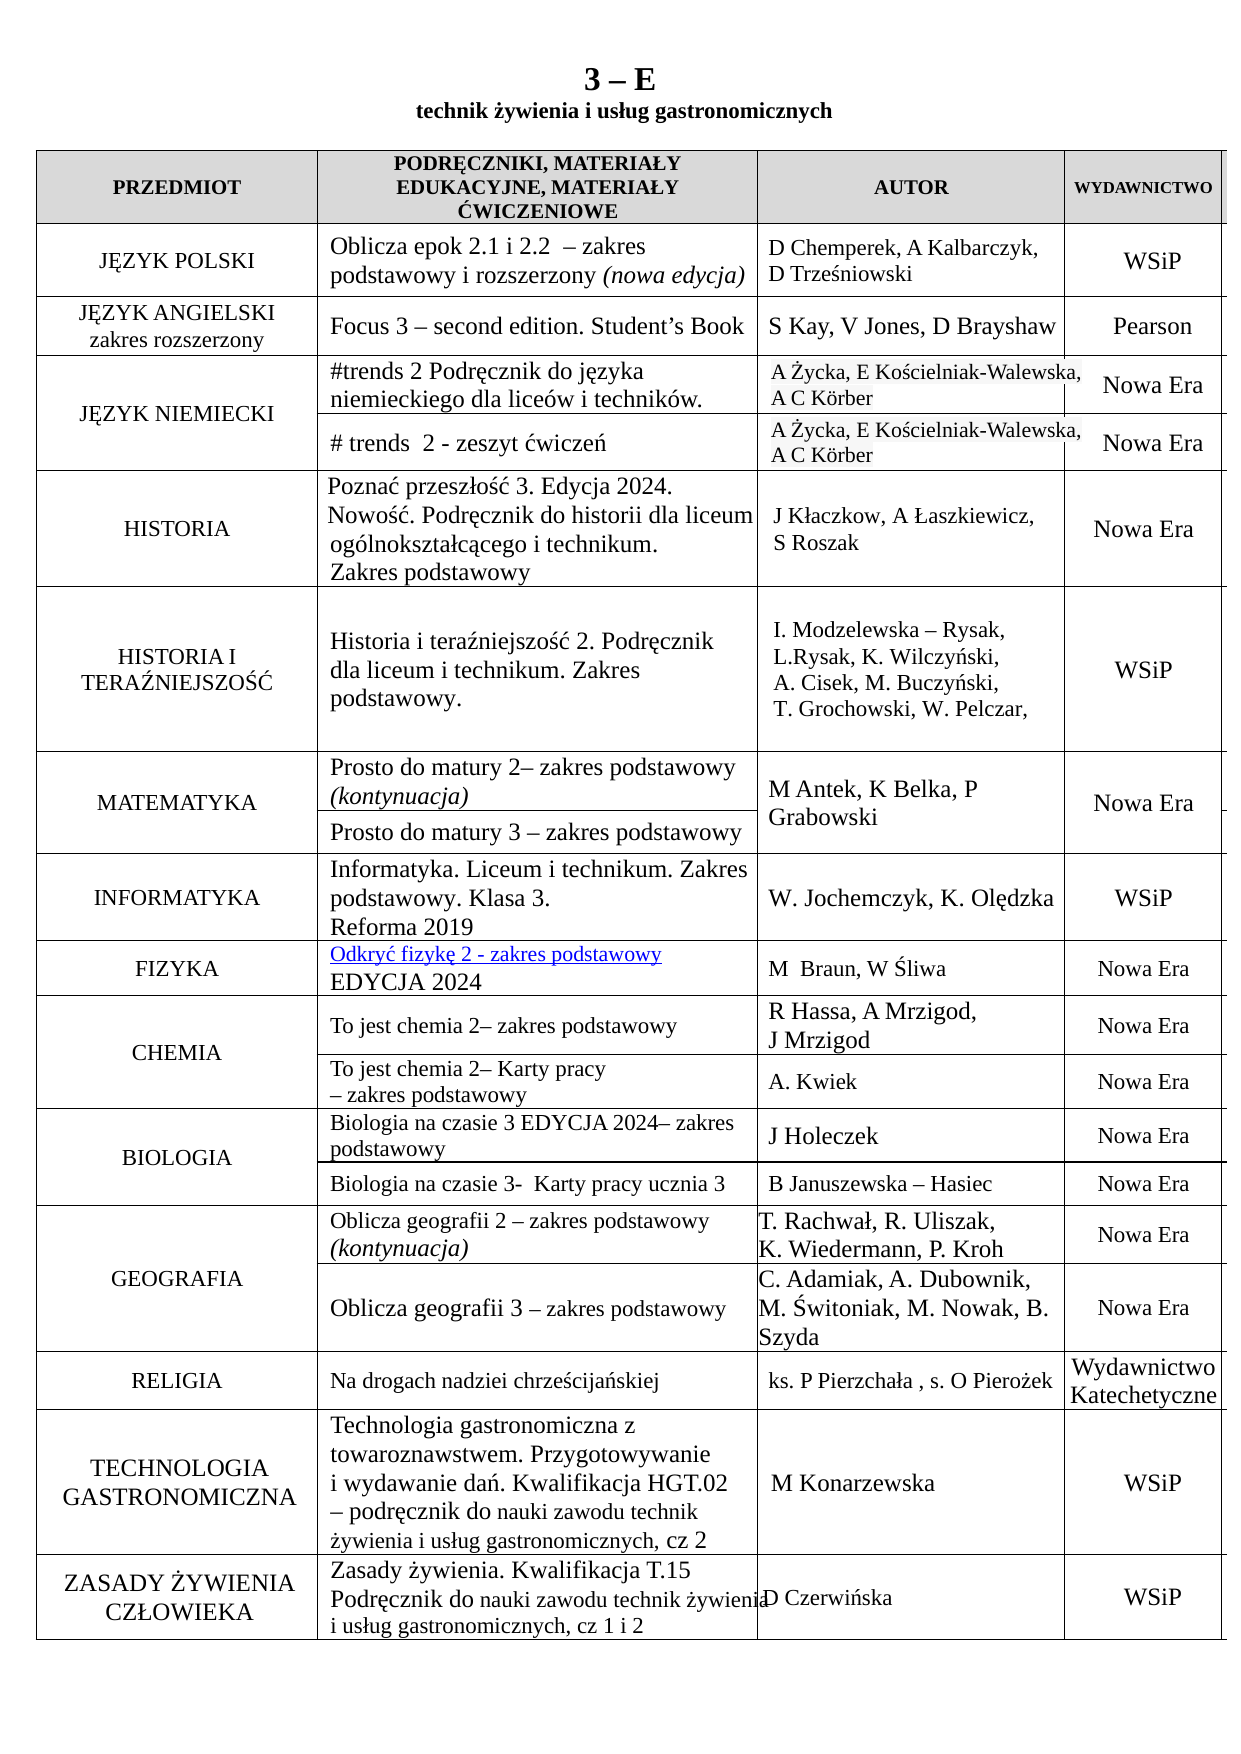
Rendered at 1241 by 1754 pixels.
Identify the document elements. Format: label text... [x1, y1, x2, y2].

table_cell #trends 2 Podręcznik do języka niemieckiego dla liceów i techników. [318, 356, 757, 413]
table_cell INFORMATYKA [37, 854, 317, 940]
table_cell FIZYKA [37, 941, 317, 995]
table_cell ZASADY ŻYWIENIA CZŁOWIEKA [37, 1555, 317, 1639]
table_cell WSiP [1065, 587, 1221, 751]
table_cell W. Jochemczyk, K. Olędzka [758, 854, 1064, 940]
table_cell [1222, 1163, 1227, 1205]
table_cell [1222, 1555, 1227, 1639]
table_cell Odkryć fizykę 2 - zakres podstawowy EDYCJA 2024 [318, 941, 757, 995]
table_cell [1222, 811, 1227, 853]
table_cell J Kłaczkow, A Łaszkiewicz, S Roszak [758, 471, 1064, 586]
table_cell Zasady żywienia. Kwalifikacja T.15 Podręcznik do nauki zawodu technik żywienia i usług gastronomicznych, cz 1 i 2 [318, 1555, 757, 1639]
table_cell [1222, 1109, 1227, 1161]
table_cell HISTORIA I TERAŹNIEJSZOŚĆ [37, 587, 317, 751]
table_cell [1222, 587, 1227, 751]
table_cell D Chemperek, A Kalbarczyk, D Trześniowski [758, 224, 1064, 296]
table_cell [1222, 224, 1227, 296]
table_cell JĘZYK NIEMIECKI [37, 356, 317, 470]
table_cell Poznać przeszłość 3. Edycja 2024. Nowość. Podręcznik do historii dla liceum ogólnokształcącego i technikum. Zakres podstawowy [318, 471, 757, 586]
table_cell Nowa Era [1065, 471, 1221, 586]
table_cell [1222, 297, 1227, 355]
table_cell M Antek, K Belka, P Grabowski [758, 752, 1064, 853]
table_cell Prosto do matury 3 – zakres podstawowy [318, 811, 757, 853]
table_header WYDAWNICTWO [1065, 151, 1221, 223]
table_cell [1222, 356, 1227, 413]
table_cell Nowa Era [1065, 996, 1221, 1054]
table_cell Nowa Era [1065, 1206, 1221, 1263]
table_cell JĘZYK POLSKI [37, 224, 317, 296]
table_cell RELIGIA [37, 1352, 317, 1409]
table_header PRZEDMIOT [37, 151, 317, 223]
table_cell ks. P Pierzchała , s. O Pierożek [758, 1352, 1064, 1409]
table_cell Focus 3 – second edition. Student’s Book [318, 297, 757, 355]
table_cell Technologia gastronomiczna z towaroznawstwem. Przygotowywanie i wydawanie dań. Kwalifikacja HGT.02 – podręcznik do nauki zawodu technik żywienia i usług gastronomicznych, cz 2 [318, 1410, 757, 1554]
text technik żywienia i usług gastronomicznych [148, 97, 1093, 124]
table_cell To jest chemia 2– Karty pracy – zakres podstawowy [318, 1055, 757, 1108]
table_cell Oblicza geografii 3 – zakres podstawowy [318, 1264, 757, 1351]
table_cell Nowa Era [1065, 941, 1221, 995]
table_cell Informatyka. Liceum i technikum. Zakres podstawowy. Klasa 3. Reforma 2019 [318, 854, 757, 940]
table_cell Na drogach nadziei chrześcijańskiej [318, 1352, 757, 1409]
table_cell [1222, 1352, 1227, 1409]
table_cell T. Rachwał, R. Uliszak, K. Wiedermann, P. Kroh [758, 1206, 1064, 1263]
table_cell R Hassa, A Mrzigod, J Mrzigod [758, 996, 1064, 1054]
table_cell [1222, 471, 1227, 586]
table_cell WSiP [1065, 854, 1221, 940]
table_cell Oblicza geografii 2 – zakres podstawowy (kontynuacja) [318, 1206, 757, 1263]
table_cell WSiP [1065, 1555, 1221, 1639]
table_cell [1222, 854, 1227, 940]
table_cell CHEMIA [37, 996, 317, 1108]
table_cell [1222, 1410, 1227, 1554]
table_cell To jest chemia 2– zakres podstawowy [318, 996, 757, 1054]
table_cell [1222, 941, 1227, 995]
table_cell Oblicza epok 2.1 i 2.2 – zakres podstawowy i rozszerzony (nowa edycja) [318, 224, 757, 296]
table_cell D Czerwińska [758, 1555, 1064, 1639]
table_cell Nowa Era [1065, 356, 1221, 413]
table_cell C. Adamiak, A. Dubownik, M. Świtoniak, M. Nowak, B. Szyda [758, 1264, 1064, 1351]
table_cell M Konarzewska [758, 1410, 1064, 1554]
table_cell [1222, 414, 1227, 470]
table_cell S Kay, V Jones, D Brayshaw [758, 297, 1064, 355]
table_cell TECHNOLOGIA GASTRONOMICZNA [37, 1410, 317, 1554]
table_cell B Januszewska – Hasiec [758, 1163, 1064, 1205]
table_cell [1222, 996, 1227, 1054]
table_cell [1222, 1206, 1227, 1263]
table_cell HISTORIA [37, 471, 317, 586]
table_header PODRĘCZNIKI, MATERIAŁY EDUKACYJNE, MATERIAŁY ĆWICZENIOWE [318, 151, 757, 223]
table_cell Pearson [1065, 297, 1221, 355]
table_cell Prosto do matury 2– zakres podstawowy (kontynuacja) [318, 752, 757, 809]
table_cell I. Modzelewska – Rysak, L.Rysak, K. Wilczyński, A. Cisek, M. Buczyński, T. Grochowski, W. Pelczar, [758, 587, 1064, 751]
table_cell JĘZYK ANGIELSKI zakres rozszerzony [37, 297, 317, 355]
table_cell A Życka, E Kościelniak-Walewska, A C Körber [758, 414, 1064, 470]
table_cell J Holeczek [758, 1109, 1064, 1161]
text 3 – E [148, 59, 1093, 97]
table_cell GEOGRAFIA [37, 1206, 317, 1351]
table_cell MATEMATYKA [37, 752, 317, 853]
table_cell WSiP [1065, 1410, 1221, 1554]
table_cell Nowa Era [1065, 414, 1221, 470]
table_cell BIOLOGIA [37, 1109, 317, 1205]
table_header AUTOR [758, 151, 1064, 223]
table_cell [1222, 752, 1227, 809]
table_cell Nowa Era [1065, 1163, 1221, 1205]
table_cell Nowa Era [1065, 752, 1221, 853]
table_cell # trends 2 - zeszyt ćwiczeń [318, 414, 757, 470]
table_cell M Braun, W Śliwa [758, 941, 1064, 995]
table_cell Historia i teraźniejszość 2. Podręcznik dla liceum i technikum. Zakres podstawowy. [318, 587, 757, 751]
table_cell WSiP [1065, 224, 1221, 296]
table_cell Nowa Era [1065, 1109, 1221, 1161]
table_header [1222, 151, 1227, 223]
table_cell Biologia na czasie 3 EDYCJA 2024– zakres podstawowy [318, 1109, 757, 1161]
table_cell Biologia na czasie 3- Karty pracy ucznia 3 [318, 1163, 757, 1205]
table_cell [1222, 1055, 1227, 1108]
table_cell Nowa Era [1065, 1055, 1221, 1108]
table_cell Nowa Era [1065, 1264, 1221, 1351]
table_cell A. Kwiek [758, 1055, 1064, 1108]
table_cell Wydawnictwo Katechetyczne [1065, 1352, 1221, 1409]
table_cell A Życka, E Kościelniak-Walewska, A C Körber [758, 356, 1064, 413]
table_cell [1222, 1264, 1227, 1351]
